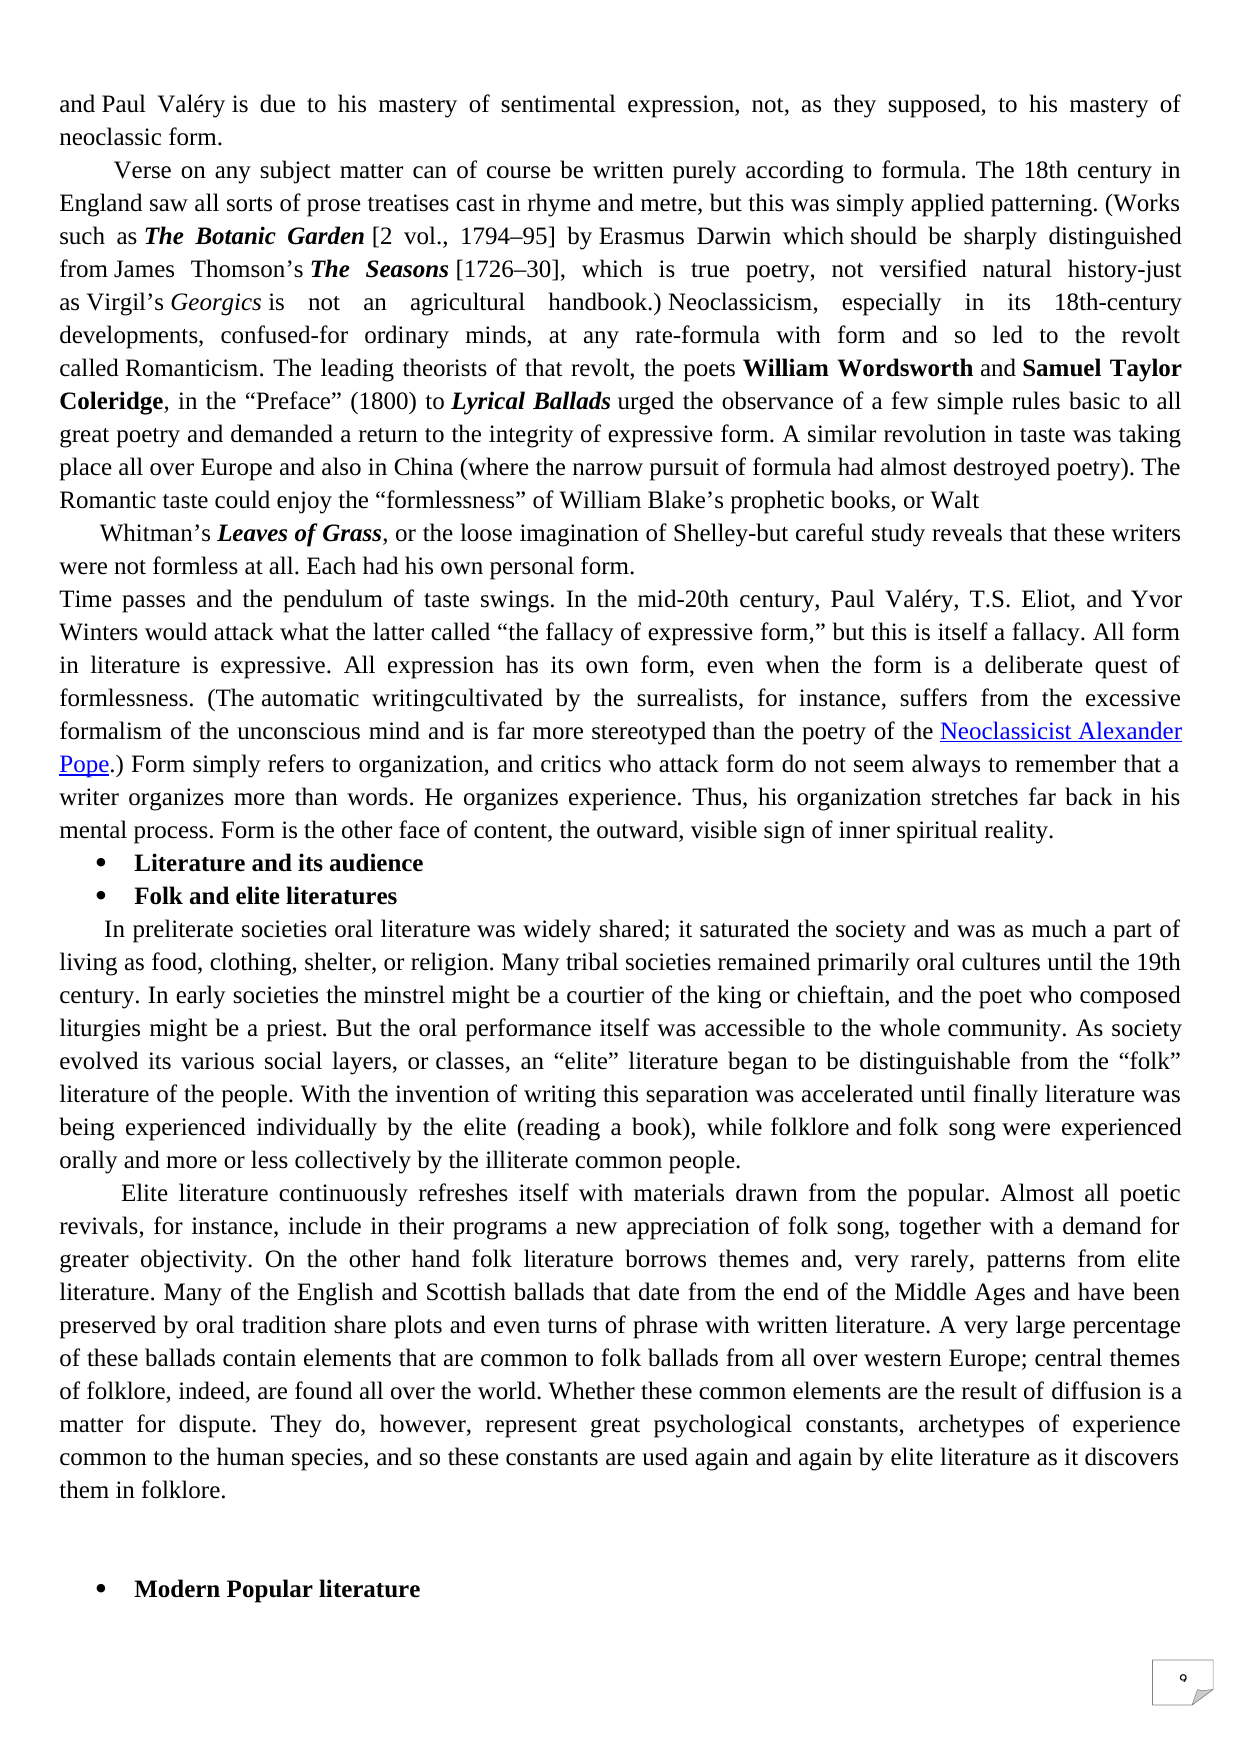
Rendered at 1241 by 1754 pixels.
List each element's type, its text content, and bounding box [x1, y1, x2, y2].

text Elite literature continuously refreshes itself with materials drawn from the popular. Almost all poetic revivals, for instance, include in their programs a new appreciation of folk song, together with a demand for greater objectivity. On the other hand folk literature borrows themes and, very rarely, patterns from elite literature. Many of the English and Scottish ballads that date from the end of the Middle Ages and have been preserved by oral tradition share plots and even turns of phrase with written literature. A very large percentage of these ballads contain elements that are common to folk ballads from all over western Europe; central themes of folklore, indeed, are found all over the world. Whether these common elements are the result of diffusion is a matter for dispute. They do, however, represent great psychological constants, archetypes of experience common to the human species, and so these constants are used again and again by elite literature as it discovers them in folklore. [59, 1178, 1182, 1504]
text Whitman’s Leaves of Grass, or the loose imagination of Shelley-but careful study reveals that these writers were not formless at all. Each had his own personal form. [59, 518, 1182, 580]
text Verse on any subject matter can of course be written purely according to formula. The 18th century in England saw all sorts of prose treatises cast in rhyme and metre, but this was simply applied patterning. (Works such as The Botanic Garden [2 vol., 1794–95] by Erasmus Darwin which should be sharply distinguished from James Thomson’s The Seasons [1726–30], which is true poetry, not versified natural history-just as Virgil’s Georgics is not an agricultural handbook.) Neoclassicism, especially in its 18th-century developments, confused-for ordinary minds, at any rate-formula with form and so led to the revolt called Romanticism. The leading theorists of that revolt, the poets William Wordsworth and Samuel Taylor Coleridge, in the “Preface” (1800) to Lyrical Ballads urged the observance of a few simple rules basic to all great poetry and demanded a return to the integrity of expressive form. A similar revolution in taste was taking place all over Europe and also in China (where the narrow pursuit of formula had almost destroyed poetry). The Romantic taste could enjoy the “formlessness” of William Blake’s prophetic books, or Walt [59, 155, 1182, 514]
subtitle Modern Popular literature [97, 1574, 1182, 1603]
text Time passes and the pendulum of taste swings. In the mid-20th century, Paul Valéry, T.S. Eliot, and Yvor Winters would attack what the latter called “the fallacy of expressive form,” but this is itself a fallacy. All form in literature is expressive. All expression has its own form, even when the form is a deliberate quest of formlessness. (The automatic writingcultivated by the surrealists, for instance, suffers from the excessive formalism of the unconscious mind and is far more stereotyped than the poetry of the Neoclassicist Alexander Pope.) Form simply refers to organization, and critics who attack form do not seem always to remember that a writer organizes more than words. He organizes experience. Thus, his organization stretches far back in his mental process. Form is the other face of content, the outward, visible sign of inner spiritual reality. [59, 584, 1182, 844]
subtitle Folk and elite literatures [97, 881, 1182, 910]
subtitle Literature and its audience [97, 848, 1182, 877]
text In preliterate societies oral literature was widely shared; it saturated the society and was as much a part of living as food, clothing, shelter, or religion. Many tribal societies remained primarily oral cultures until the 19th century. In early societies the minstrel might be a courtier of the king or chieftain, and the poet who composed liturgies might be a priest. But the oral performance itself was accessible to the whole community. As society evolved its various social layers, or classes, an “elite” literature began to be distinguishable from the “folk” literature of the people. With the invention of writing this separation was accelerated until finally literature was being experienced individually by the elite (reading a book), while folklore and folk song were experienced orally and more or less collectively by the illiterate common people. [59, 914, 1182, 1174]
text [59, 89, 1182, 150]
